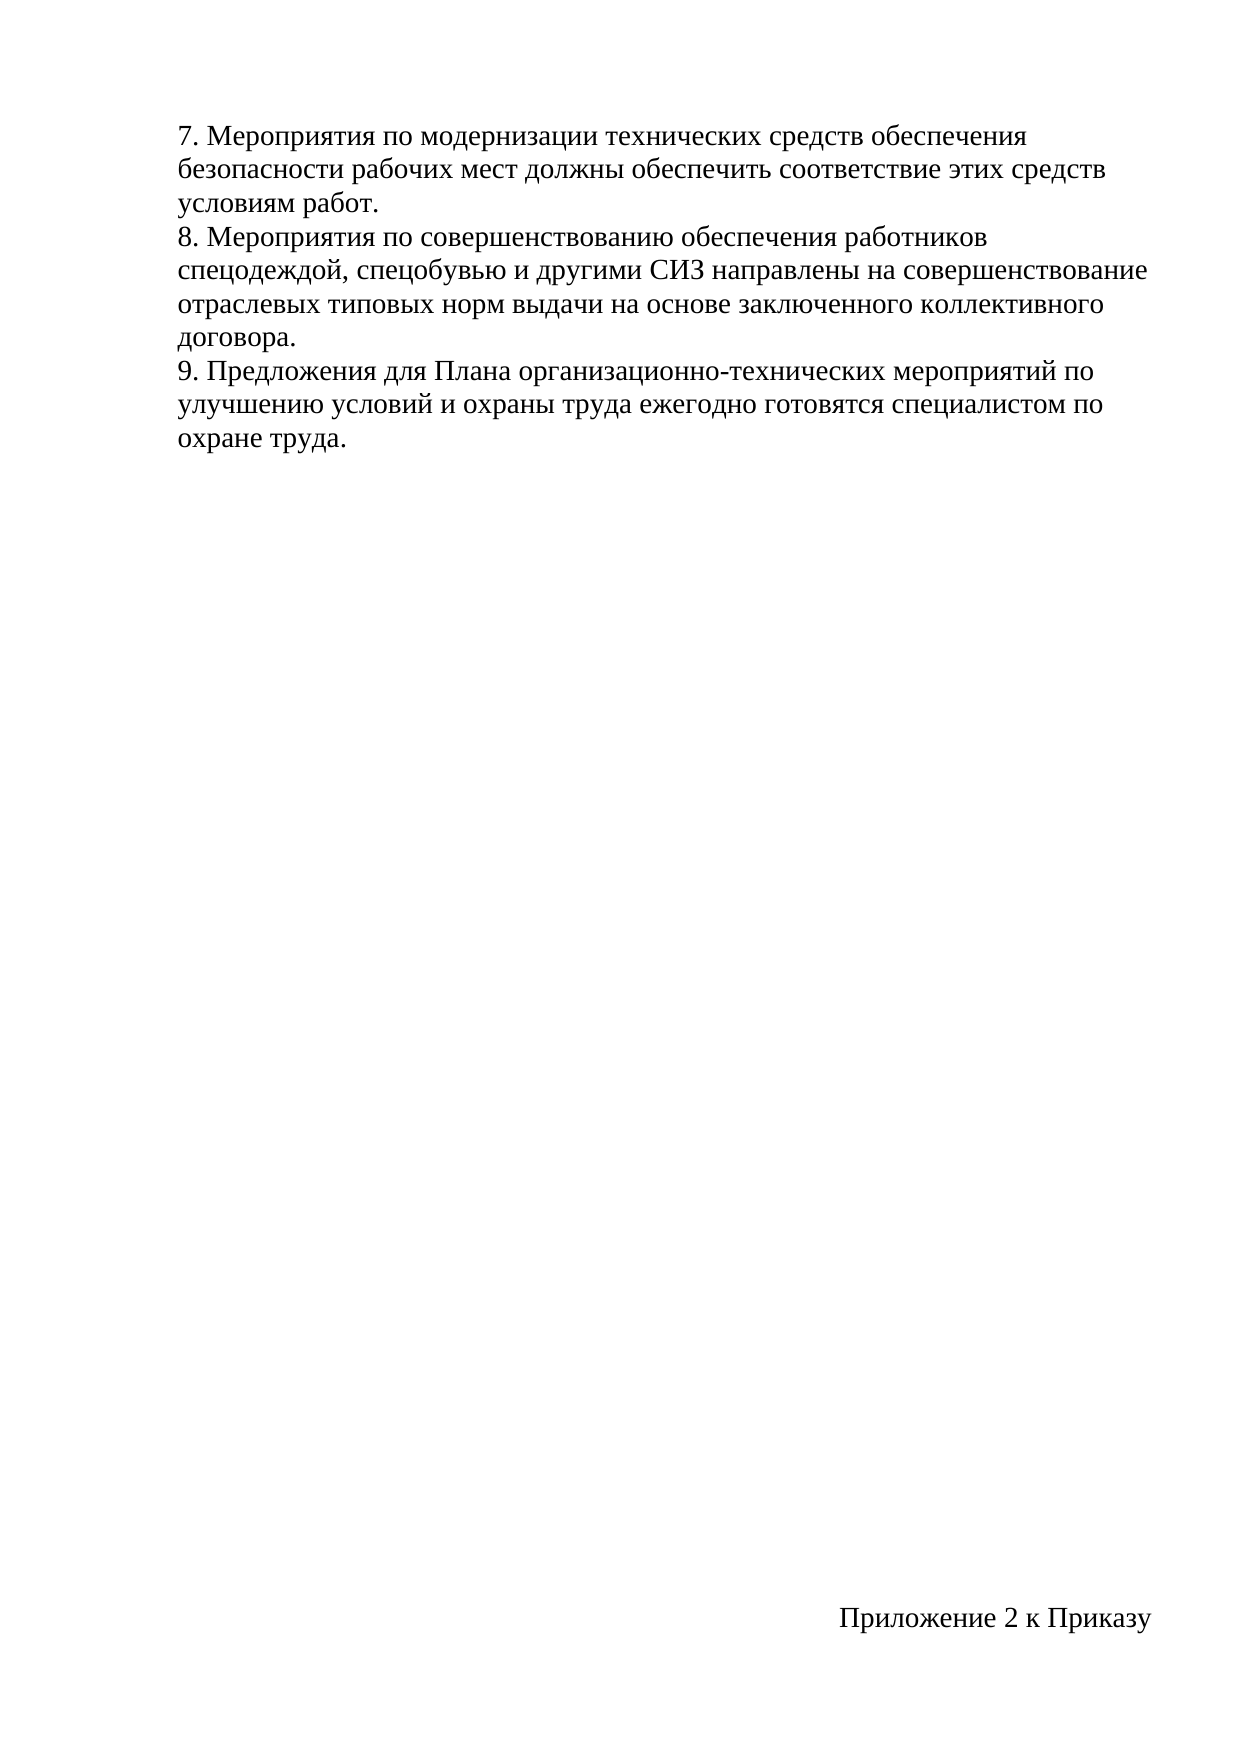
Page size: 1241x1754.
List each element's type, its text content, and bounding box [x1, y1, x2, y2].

text Приложение 2 к Приказу [177, 1600, 1152, 1633]
text 7. Мероприятия по модернизации технических средств обеспечения безопасности рабочих мест должны обеспечить соответствие этих средств условиям работ. [177, 118, 1152, 219]
text 8. Мероприятия по совершенствованию обеспечения работников спецодеждой, спецобувью и другими СИЗ направлены на совершенствование отраслевых типовых норм выдачи на основе заключенного коллективного договора. [177, 219, 1152, 353]
text 9. Предложения для Плана организационно-технических мероприятий по улучшению условий и охраны труда ежегодно готовятся специалистом по охране труда. [177, 353, 1152, 453]
